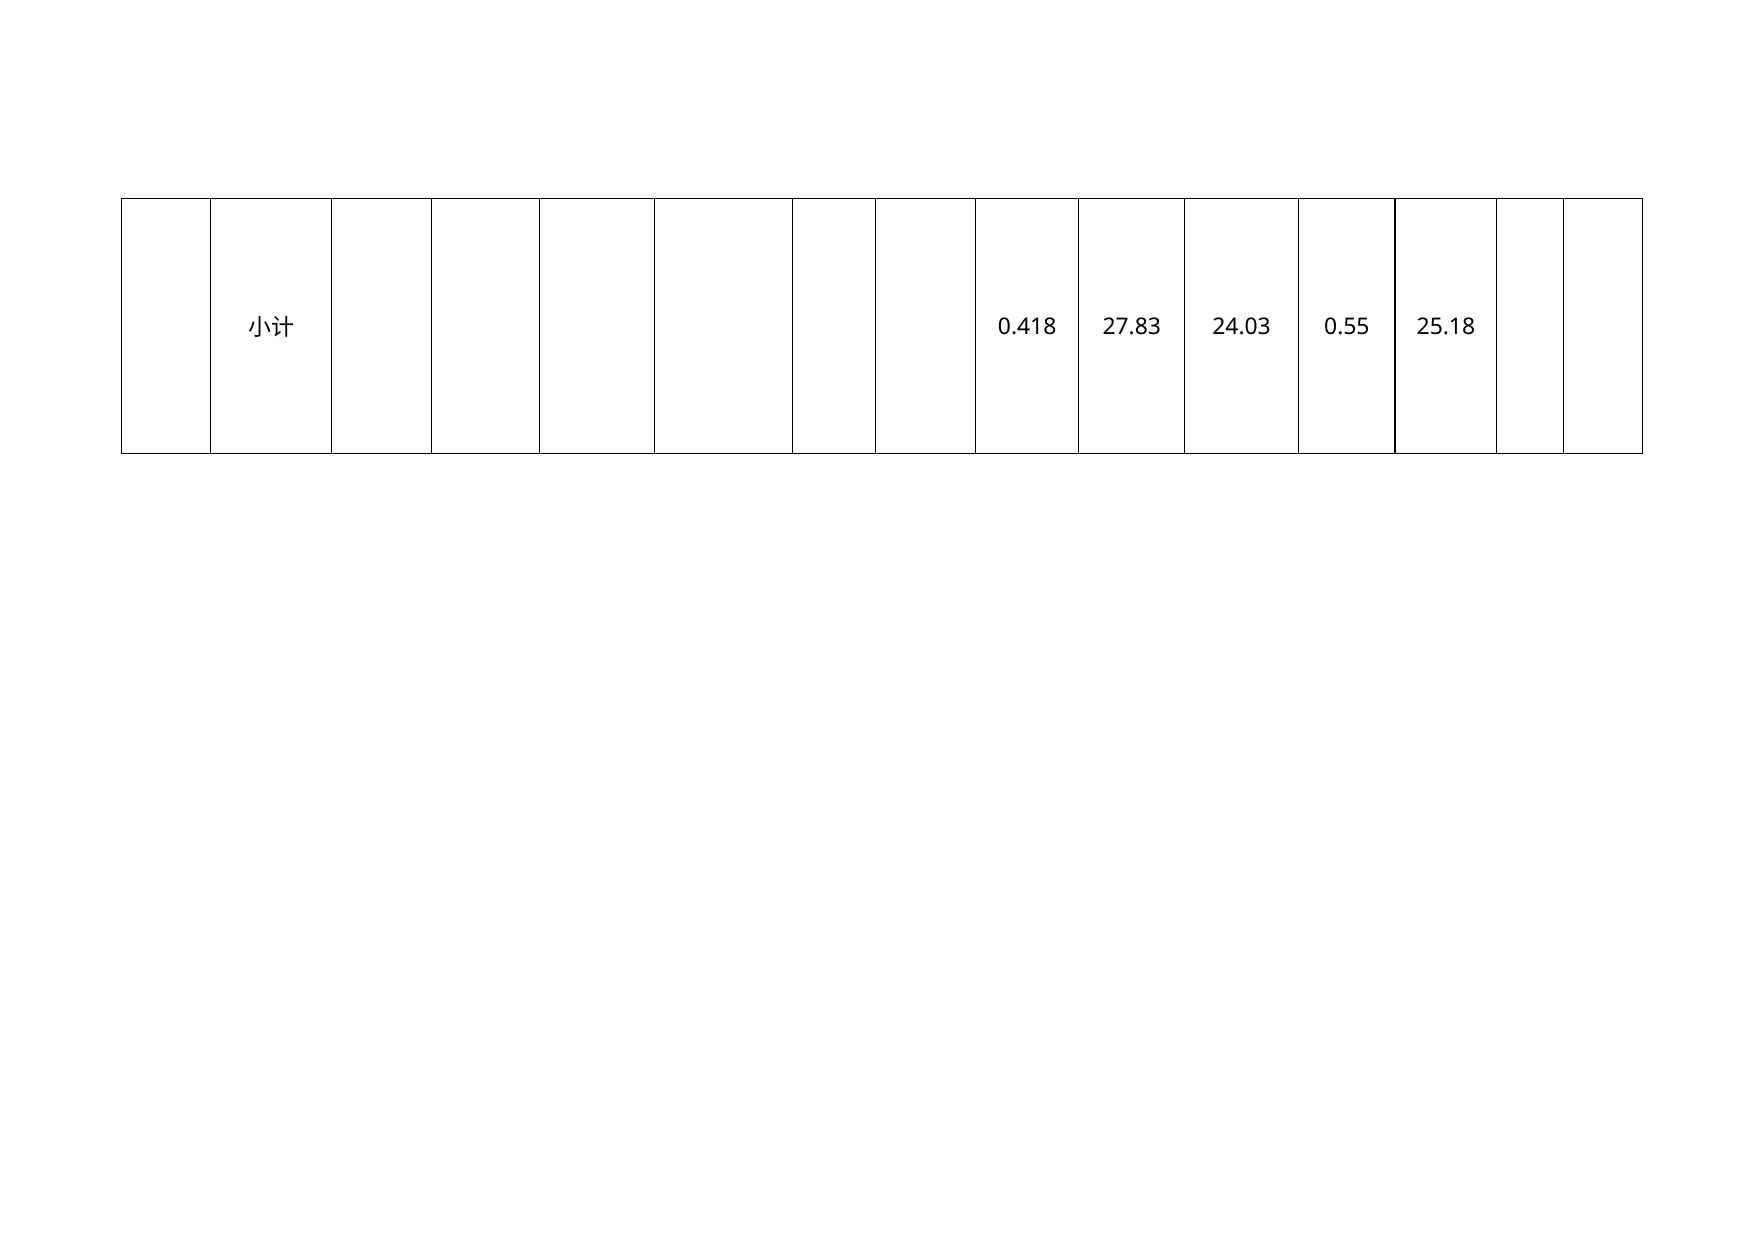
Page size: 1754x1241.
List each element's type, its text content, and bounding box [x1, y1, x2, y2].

table_cell 小计 [211, 199, 331, 453]
table_cell [655, 199, 792, 453]
table_cell 27.83 [1079, 199, 1184, 453]
table_cell [540, 199, 654, 453]
table_cell [332, 199, 431, 453]
table_cell 0.55 [1299, 199, 1394, 453]
table_cell 24.03 [1185, 199, 1298, 453]
table_cell [122, 199, 210, 453]
table_cell [876, 199, 975, 453]
table_cell [432, 199, 539, 453]
table_cell [793, 199, 875, 453]
table_cell [1564, 199, 1642, 453]
table_cell 25.18 [1396, 199, 1496, 453]
table_cell [1497, 199, 1563, 453]
table_cell 0.418 [976, 199, 1078, 453]
